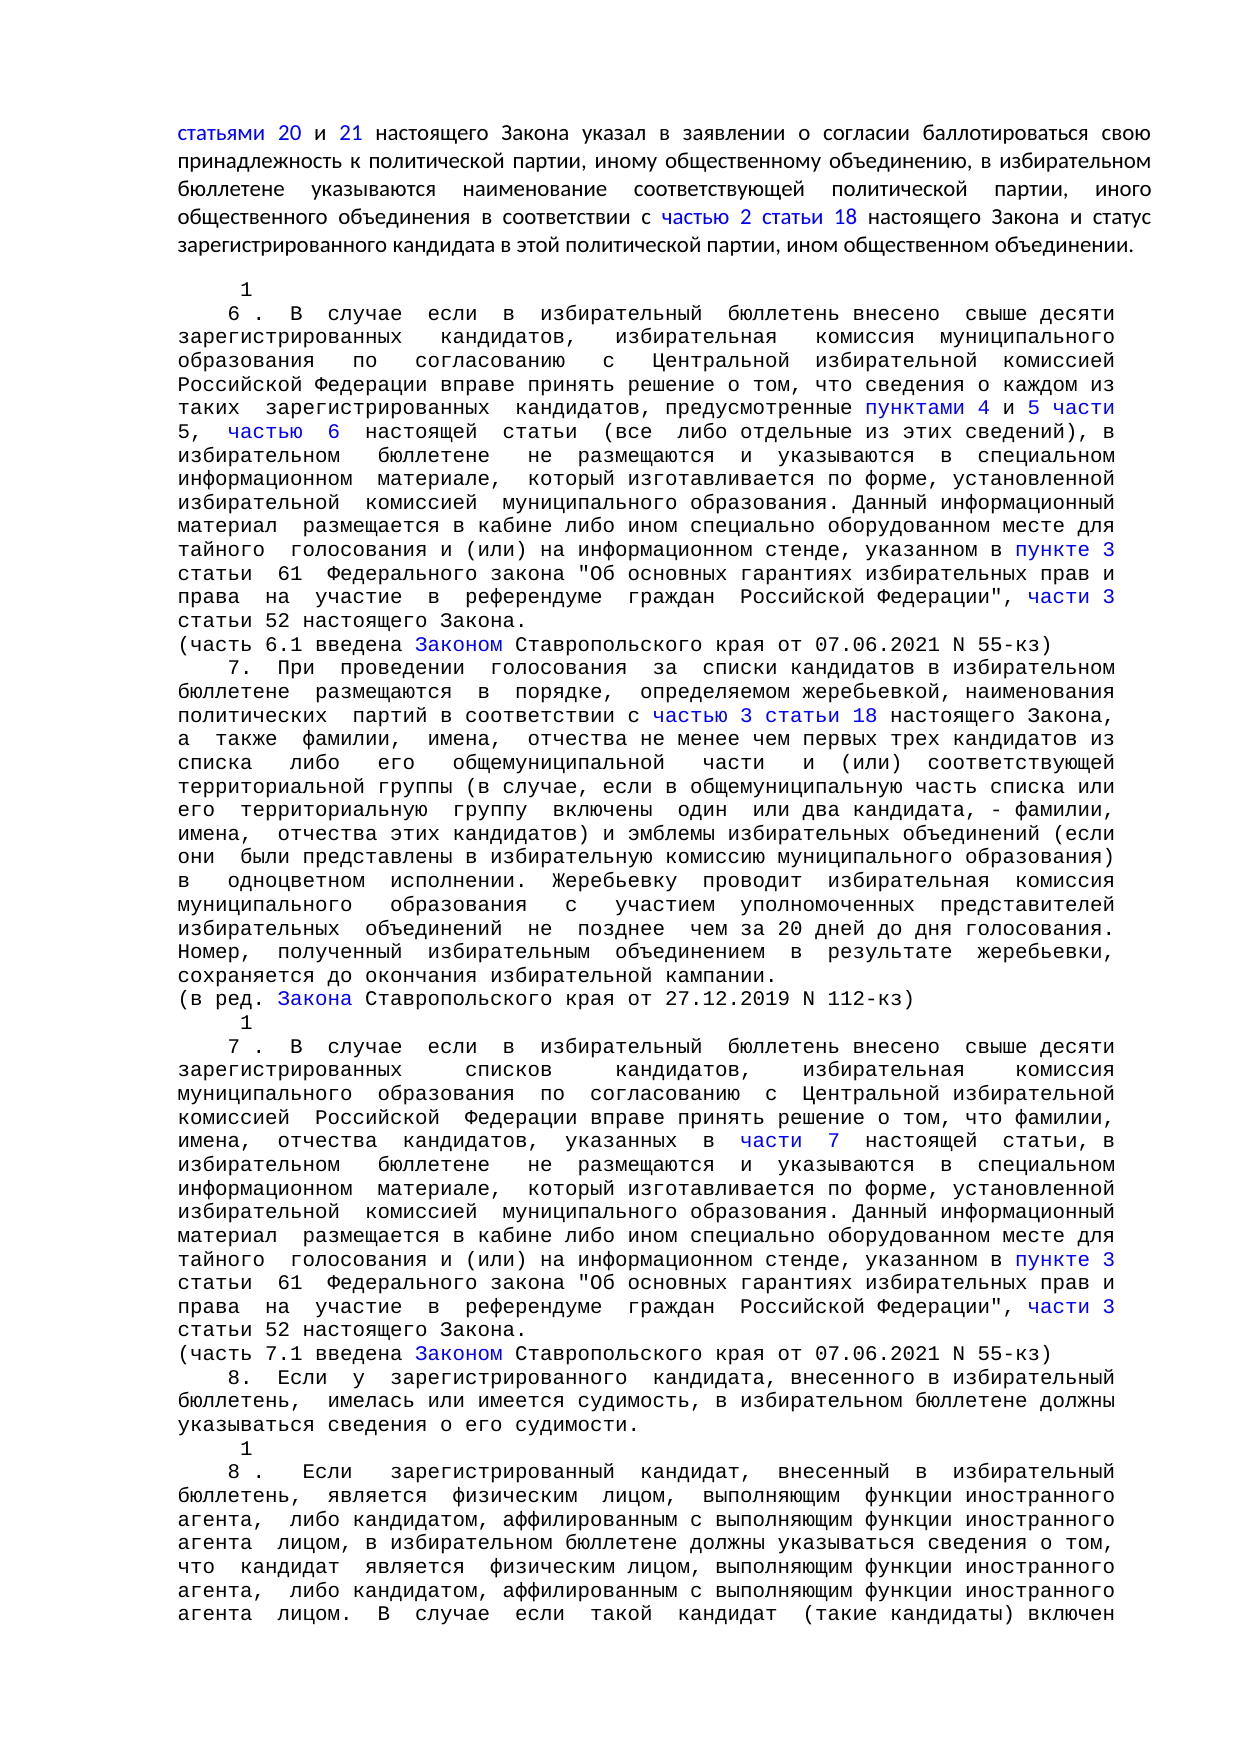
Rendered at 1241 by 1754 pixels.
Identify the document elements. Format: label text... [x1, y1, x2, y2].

text (в ред. Закона Ставропольского края от 27.12.2019 N 112-кз) [177, 988, 1152, 1012]
text что кандидат является физическим лицом, выполняющим функции иностранного [177, 1556, 1152, 1579]
text его территориальную группу включены один или два кандидата, - фамилии, [177, 799, 1152, 823]
text информационном материале, который изготавливается по форме, установленной [177, 468, 1152, 492]
text указываться сведения о его судимости. [177, 1414, 1152, 1438]
text права на участие в референдуме граждан Российской Федерации", части 3 [177, 1296, 1152, 1319]
text они были представлены в избирательную комиссию муниципального образования) [177, 847, 1152, 870]
text в одноцветном исполнении. Жеребьевку проводит избирательная комиссия [177, 870, 1152, 894]
text зарегистрированных кандидатов, избирательная комиссия муниципального [177, 326, 1152, 350]
text агента лицом, в избирательном бюллетене должны указываться сведения о том, [177, 1532, 1152, 1556]
text сохраняется до окончания избирательной кампании. [177, 965, 1152, 988]
text 8. Если у зарегистрированного кандидата, внесенного в избирательный [177, 1367, 1152, 1390]
text избирательной комиссией муниципального образования. Данный информационный [177, 492, 1152, 516]
text таких зарегистрированных кандидатов, предусмотренные пунктами 4 и 5 части [177, 397, 1152, 421]
text материал размещается в кабине либо ином специально оборудованном месте для [177, 516, 1152, 539]
text бюллетень, имелась или имеется судимость, в избирательном бюллетене должны [177, 1390, 1152, 1414]
text материал размещается в кабине либо ином специально оборудованном месте для [177, 1225, 1152, 1248]
text бюллетене размещаются в порядке, определяемом жеребьевкой, наименования [177, 681, 1152, 705]
text статьи 61 Федерального закона "Об основных гарантиях избирательных прав и [177, 1272, 1152, 1296]
text Российской Федерации вправе принять решение о том, что сведения о каждом из [177, 374, 1152, 397]
text а также фамилии, имена, отчества не менее чем первых трех кандидатов из [177, 728, 1152, 752]
text имена, отчества кандидатов, указанных в части 7 настоящей статьи, в [177, 1130, 1152, 1154]
text тайного голосования и (или) на информационном стенде, указанном в пункте 3 [177, 1248, 1152, 1272]
text 7. При проведении голосования за списки кандидатов в избирательном [177, 657, 1152, 681]
text избирательном бюллетене не размещаются и указываются в специальном [177, 444, 1152, 468]
text статьи 61 Федерального закона "Об основных гарантиях избирательных прав и [177, 563, 1152, 586]
text статьи 52 настоящего Закона. [177, 610, 1152, 634]
text муниципального образования с участием уполномоченных представителей [177, 894, 1152, 917]
text избирательных объединений не позднее чем за 20 дней до дня голосования. [177, 917, 1152, 941]
text зарегистрированных списков кандидатов, избирательная комиссия [177, 1059, 1152, 1083]
text 7 . В случае если в избирательный бюллетень внесено свыше десяти [177, 1036, 1152, 1059]
text Номер, полученный избирательным объединением в результате жеребьевки, [177, 941, 1152, 965]
text (часть 6.1 введена Законом Ставропольского края от 07.06.2021 N 55-кз) [177, 634, 1152, 657]
text образования по согласованию с Центральной избирательной комиссией [177, 350, 1152, 374]
text муниципального образования по согласованию с Центральной избирательной [177, 1083, 1152, 1107]
text списка либо его общемуниципальной части и (или) соответствующей [177, 752, 1152, 776]
text агента, либо кандидатом, аффилированным с выполняющим функции иностранного [177, 1509, 1152, 1532]
text 6 . В случае если в избирательный бюллетень внесено свыше десяти [177, 303, 1152, 326]
text права на участие в референдуме граждан Российской Федерации", части 3 [177, 586, 1152, 610]
text бюллетень, является физическим лицом, выполняющим функции иностранного [177, 1485, 1152, 1509]
text статьи 52 настоящего Закона. [177, 1319, 1152, 1343]
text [177, 118, 1152, 258]
text тайного голосования и (или) на информационном стенде, указанном в пункте 3 [177, 539, 1152, 563]
text (часть 7.1 введена Законом Ставропольского края от 07.06.2021 N 55-кз) [177, 1343, 1152, 1367]
text 5, частью 6 настоящей статьи (все либо отдельные из этих сведений), в [177, 421, 1152, 444]
text избирательной комиссией муниципального образования. Данный информационный [177, 1201, 1152, 1225]
text избирательном бюллетене не размещаются и указываются в специальном [177, 1154, 1152, 1178]
text 1 [177, 279, 1152, 303]
text территориальной группы (в случае, если в общемуниципальную часть списка или [177, 776, 1152, 799]
text агента, либо кандидатом, аффилированным с выполняющим функции иностранного [177, 1579, 1152, 1603]
text политических партий в соответствии с частью 3 статьи 18 настоящего Закона, [177, 705, 1152, 728]
text агента лицом. В случае если такой кандидат (такие кандидаты) включен [177, 1603, 1152, 1627]
text имена, отчества этих кандидатов) и эмблемы избирательных объединений (если [177, 823, 1152, 847]
text 1 [177, 1012, 1152, 1036]
text 8 . Если зарегистрированный кандидат, внесенный в избирательный [177, 1461, 1152, 1485]
text информационном материале, который изготавливается по форме, установленной [177, 1178, 1152, 1201]
text комиссией Российской Федерации вправе принять решение о том, что фамилии, [177, 1107, 1152, 1130]
text 1 [177, 1438, 1152, 1461]
